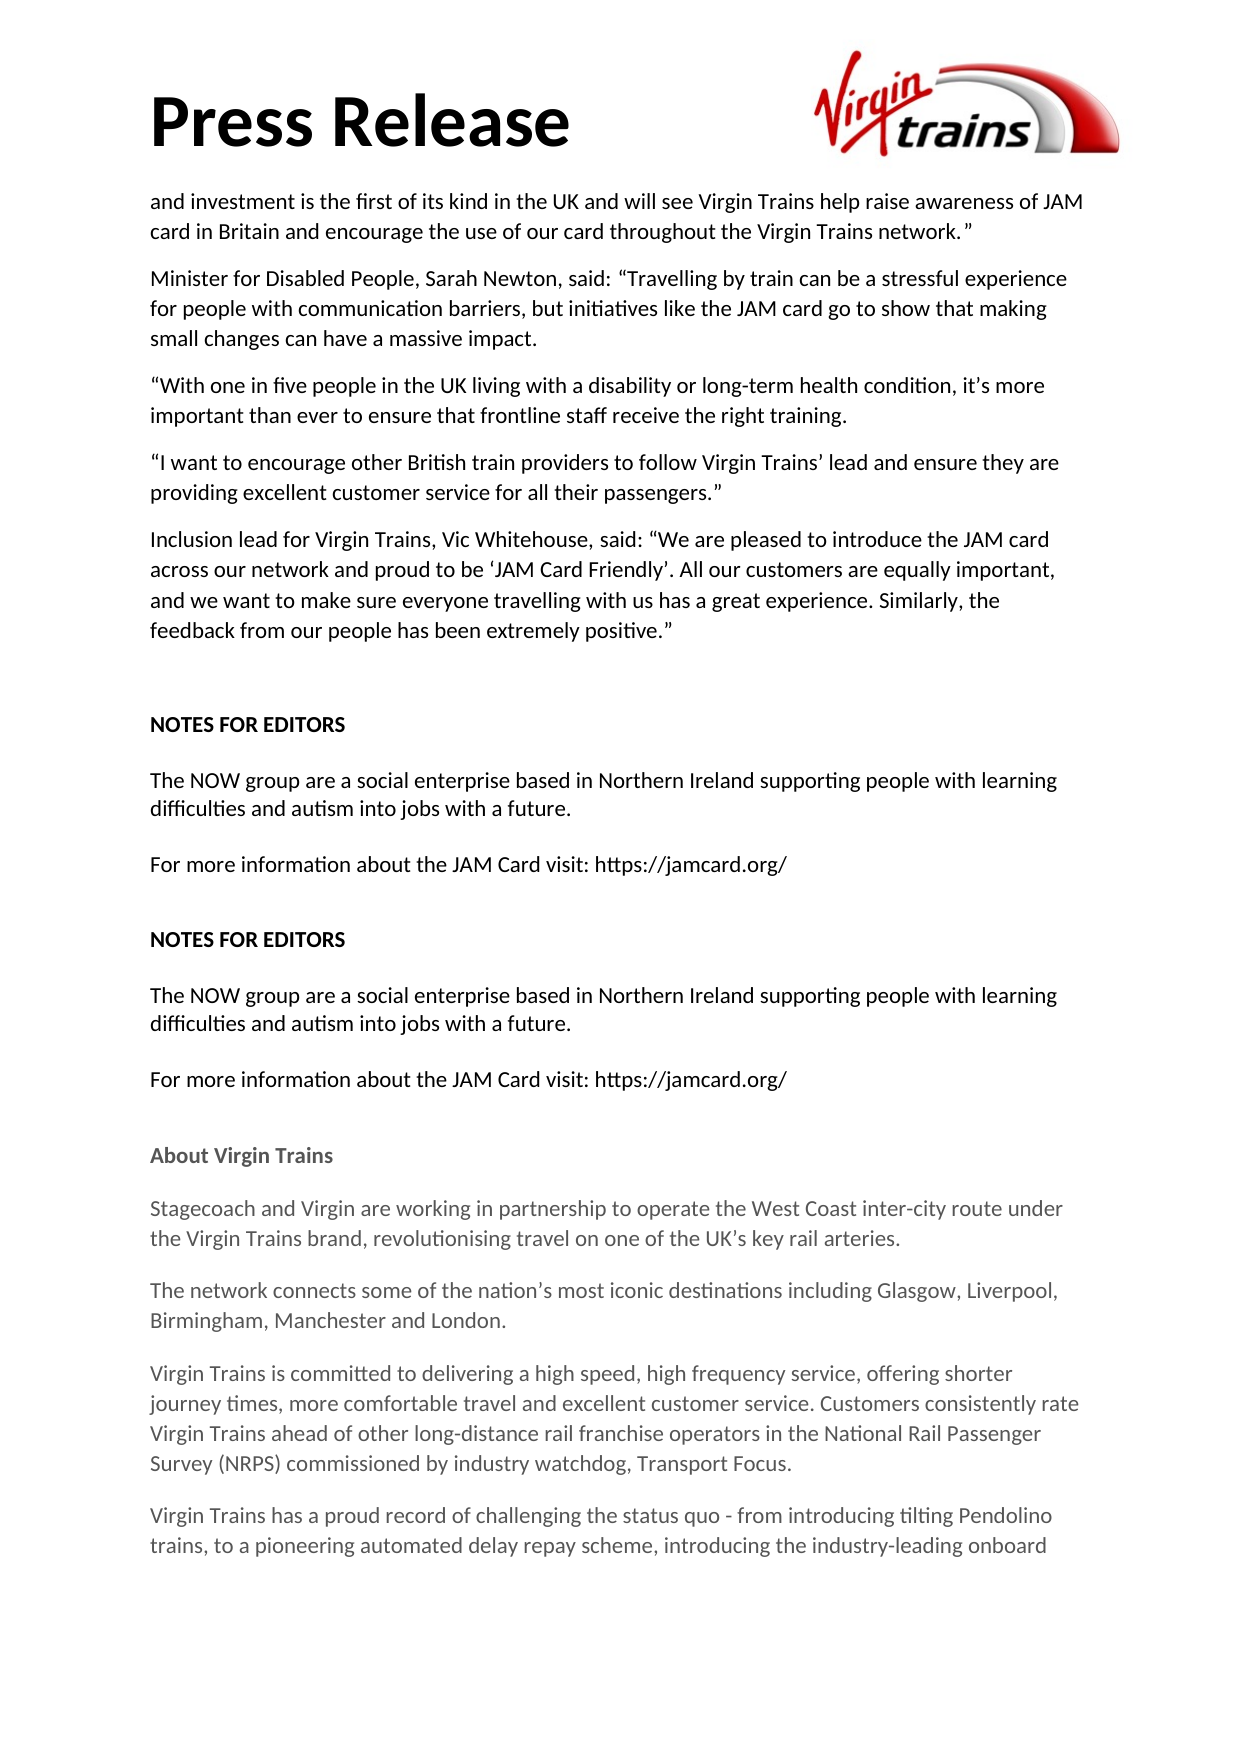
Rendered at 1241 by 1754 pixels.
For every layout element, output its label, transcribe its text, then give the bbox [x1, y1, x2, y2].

text The NOW group are a social enterprise based in Northern Ireland supporting people with learning difficulties and autism into jobs with a future. [150, 981, 1090, 1037]
text “I want to encourage other British train providers to follow Virgin Trains’ lead and ensure they are providing excellent customer service for all their passengers.” [150, 448, 1090, 506]
text For more information about the JAM Card visit: https://jamcard.org/ [150, 1065, 1090, 1093]
text About Virgin Trains [150, 1140, 1090, 1170]
text Virgin Trains is committed to delivering a high speed, high frequency service, offering shorter journey times, more comfortable travel and excellent customer service. Customers consistently rate Virgin Trains ahead of other long-distance rail franchise operators in the National Rail Passenger Survey (NRPS) commissioned by industry watchdog, Transport Focus. [150, 1357, 1090, 1477]
text The network connects some of the nation’s most iconic destinations including Glasgow, Liverpool, Birmingham, Manchester and London. [150, 1275, 1090, 1335]
text For more information about the JAM Card visit: https://jamcard.org/ [150, 850, 1090, 878]
picture [795, 39, 1138, 171]
text Minister for Disabled People, Sarah Newton, said: “Travelling by train can be a stressful experience for people with communication barriers, but initiatives like the JAM card go to show that making small changes can have a massive impact. [150, 264, 1090, 352]
text “With one in five people in the UK living with a disability or long-term health condition, it’s more important than ever to ensure that frontline staff receive the right training. [150, 371, 1090, 429]
text Inclusion lead for Virgin Trains, Vic Whitehouse, said: “We are pleased to introduce the JAM card across our network and proud to be ‘JAM Card Friendly’. All our customers are equally important, and we want to make sure everyone travelling with us has a great experience. Similarly, the feedback from our people has been extremely positive.” [150, 525, 1090, 644]
text NOTES FOR EDITORS [150, 710, 1090, 738]
text The NOW group are a social enterprise based in Northern Ireland supporting people with learning difficulties and autism into jobs with a future. [150, 766, 1090, 822]
text Stagecoach and Virgin are working in partnership to operate the West Coast inter-city route under the Virgin Trains brand, revolutionising travel on one of the UK’s key rail arteries. [150, 1192, 1090, 1252]
text NOTES FOR EDITORS [150, 925, 1090, 953]
